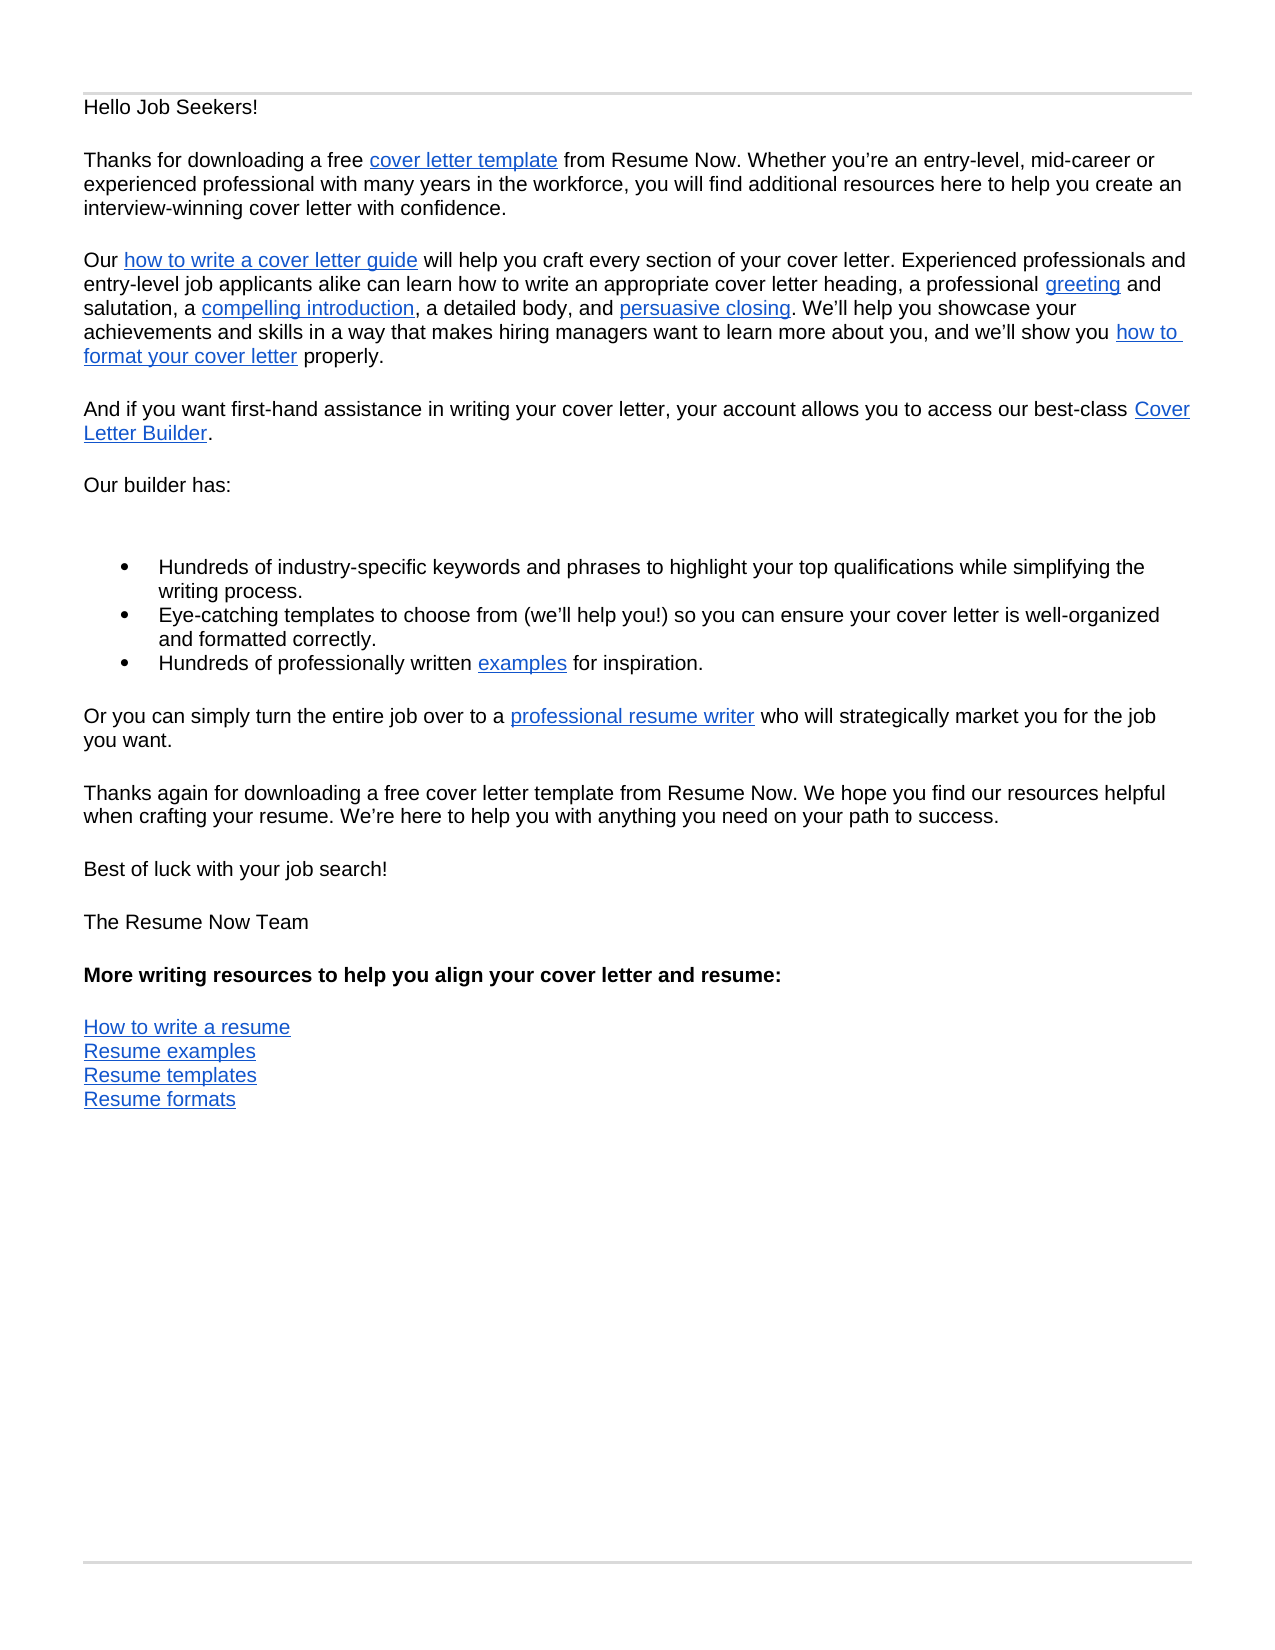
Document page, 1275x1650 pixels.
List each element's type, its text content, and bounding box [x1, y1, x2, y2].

text More writing resources to help you align your cover letter and resume: [83, 962, 1192, 986]
text Resume formats [83, 1087, 1192, 1111]
list Eye-catching templates to choose from (we’ll help you!) so you can ensure your cover letter is well-organized and formatted correctly. [121, 603, 1192, 651]
text And if you want first-hand assistance in writing your cover letter, your account allows you to access our best-class Cover Letter Builder. [83, 397, 1192, 444]
text Our builder has: [83, 473, 1192, 497]
text The Resume Now Team [83, 910, 1192, 934]
list Hundreds of professionally written examples for inspiration. [121, 651, 1192, 675]
list Hundreds of industry-specific keywords and phrases to highlight your top qualifications while simplifying the writing process. [121, 555, 1192, 603]
text Thanks again for downloading a free cover letter template from Resume Now. We hope you find our resources helpful when crafting your resume. We’re here to help you with anything you need on your path to success. [83, 780, 1192, 828]
text Resume examples [83, 1039, 1192, 1063]
text Resume templates [83, 1063, 1192, 1087]
text Hello Job Seekers! [83, 95, 1192, 119]
text Thanks for downloading a free cover letter template from Resume Now. Whether you’re an entry-level, mid-career or experienced professional with many years in the workforce, you will find additional resources here to help you create an interview-winning cover letter with confidence. [83, 147, 1192, 219]
text Best of luck with your job search! [83, 857, 1192, 881]
text Or you can simply turn the entire job over to a professional resume writer who will strategically market you for the job you want. [83, 704, 1192, 752]
text Our how to write a cover letter guide will help you craft every section of your cover letter. Experienced professionals and entry-level job applicants alike can learn how to write an appropriate cover letter heading, a professional greeting and salutation, a compelling introduction, a detailed body, and persuasive closing. We’ll help you showcase your achievements and skills in a way that makes hiring managers want to learn more about you, and we’ll show you how to format your cover letter properly. [83, 248, 1192, 368]
text How to write a resume [83, 1015, 1192, 1039]
